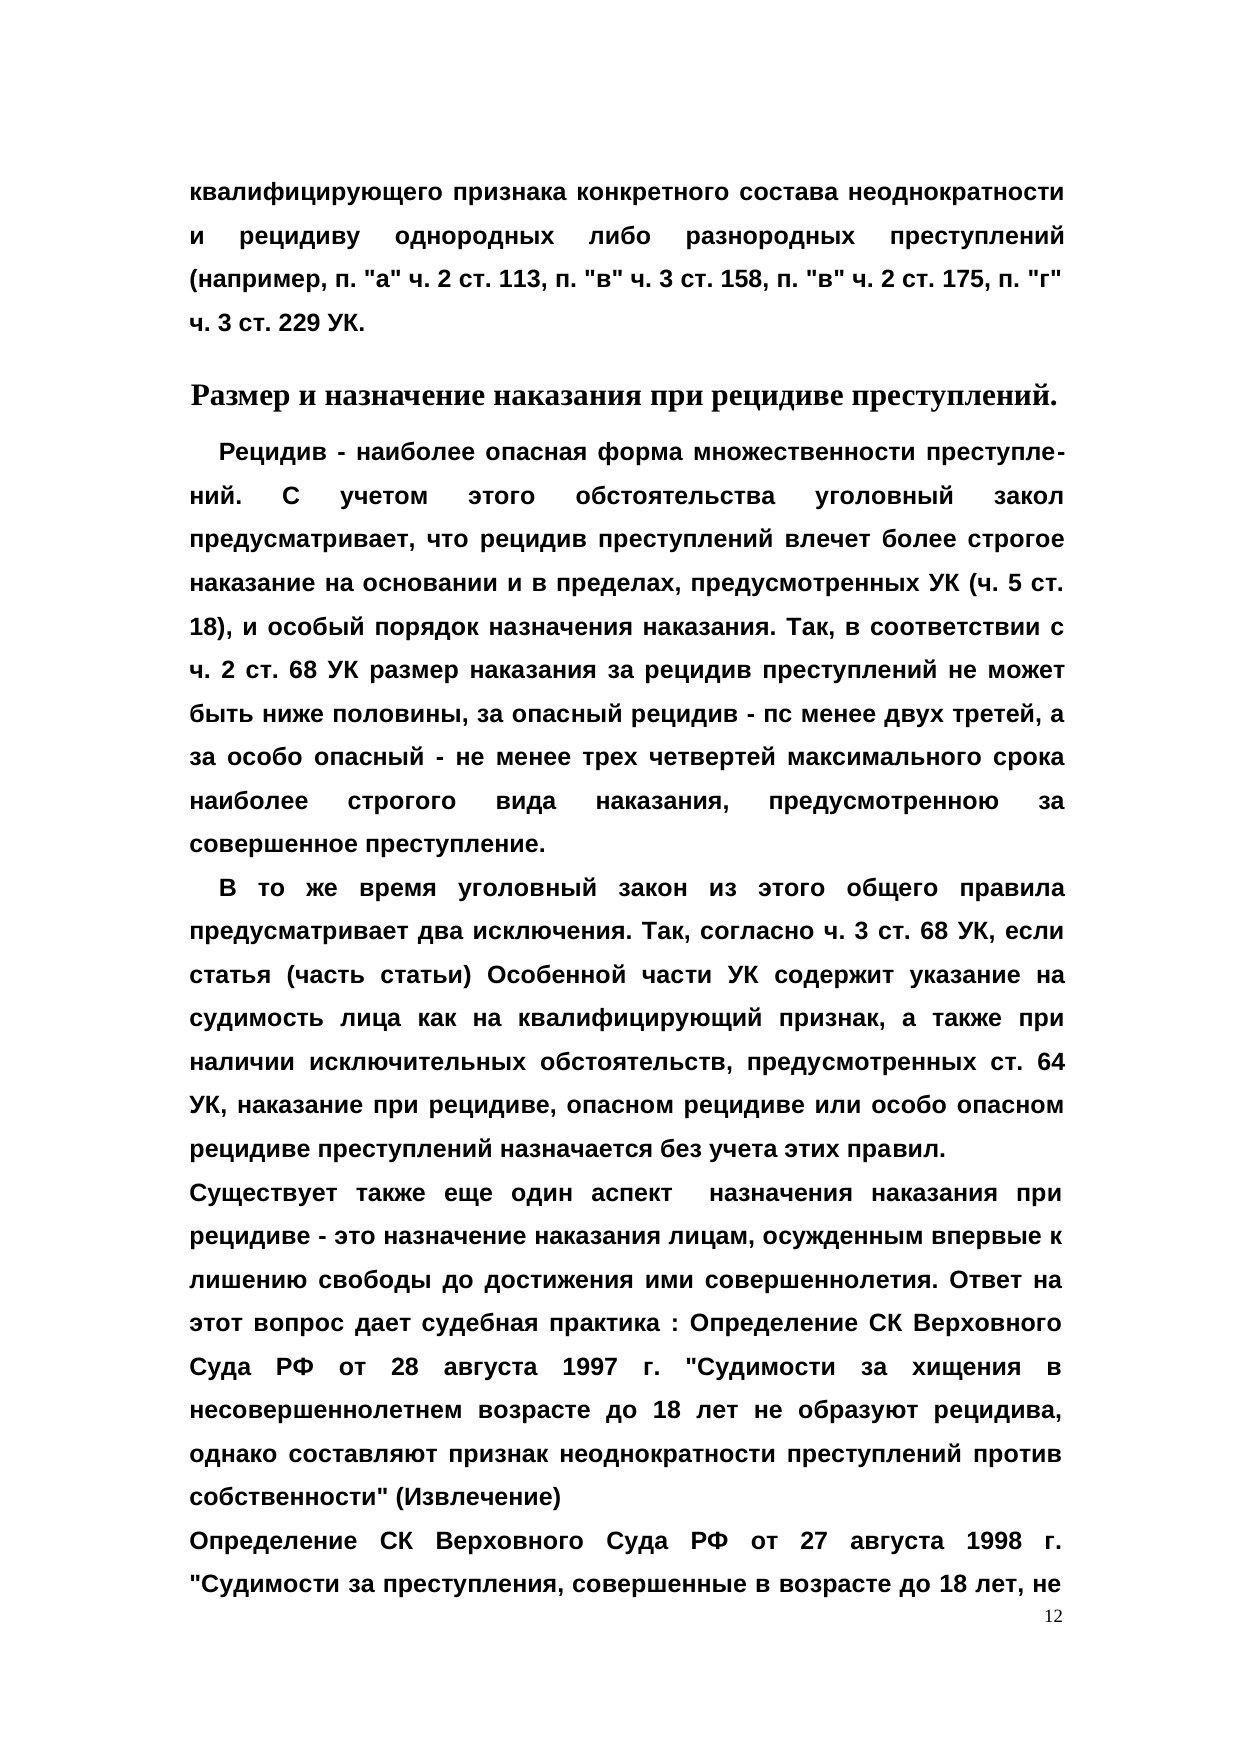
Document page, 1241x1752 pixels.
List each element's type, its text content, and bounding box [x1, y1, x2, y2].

text Существует также еще один аспект назначения наказания при рецидиве - это назначение наказания лицам, осужденным впервые к лишению свободы до достижения ими совершеннолетия. Ответ на этот вопрос дает судебная практика : Определение СК Верховного Суда РФ от 28 августа 1997 г. "Судимости за хищения в несовершеннолетнем возрасте до 18 лет не образуют рецидива, однако составляют признак неоднократности преступлений против собственности" (Извлечение) [189, 1177, 1063, 1511]
subtitle Размер и назначение наказания при рецидиве преступлений. [159, 376, 1063, 413]
text Рецидив - наиболее опасная форма множественности преступлений. С учетом этого обстоятельства уголовный закол предусматривает, что рецидив преступлений влечет более строгое наказание на основании и в пределах, предусмотренных УК (ч. 5 ст. 18), и особый порядок назначения наказания. Так, в соответствии с ч. 2 ст. 68 УК размер наказания за рецидив преступлений не может быть ниже половины, за опасный рецидив - пс менее двух третей, а за особо опасный - не менее трех четвертей максимального срока наиболее строгого вида наказания, предусмотренною за совершенное преступление. [189, 437, 1065, 858]
text В то же время уголовный закон из этого общего правила предусматривает два исключения. Так, согласно ч. 3 ст. 68 УК, если статья (часть статьи) Особенной части УК содержит указание на судимость лица как на квалифицирующий признак, а также при наличии исключительных обстоятельств, предусмотренных ст. 64 УК, наказание при рецидиве, опасном рецидиве или особо опасном рецидиве преступлений назначается без учета этих правил. [189, 873, 1065, 1163]
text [189, 177, 1065, 337]
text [189, 1526, 1063, 1598]
